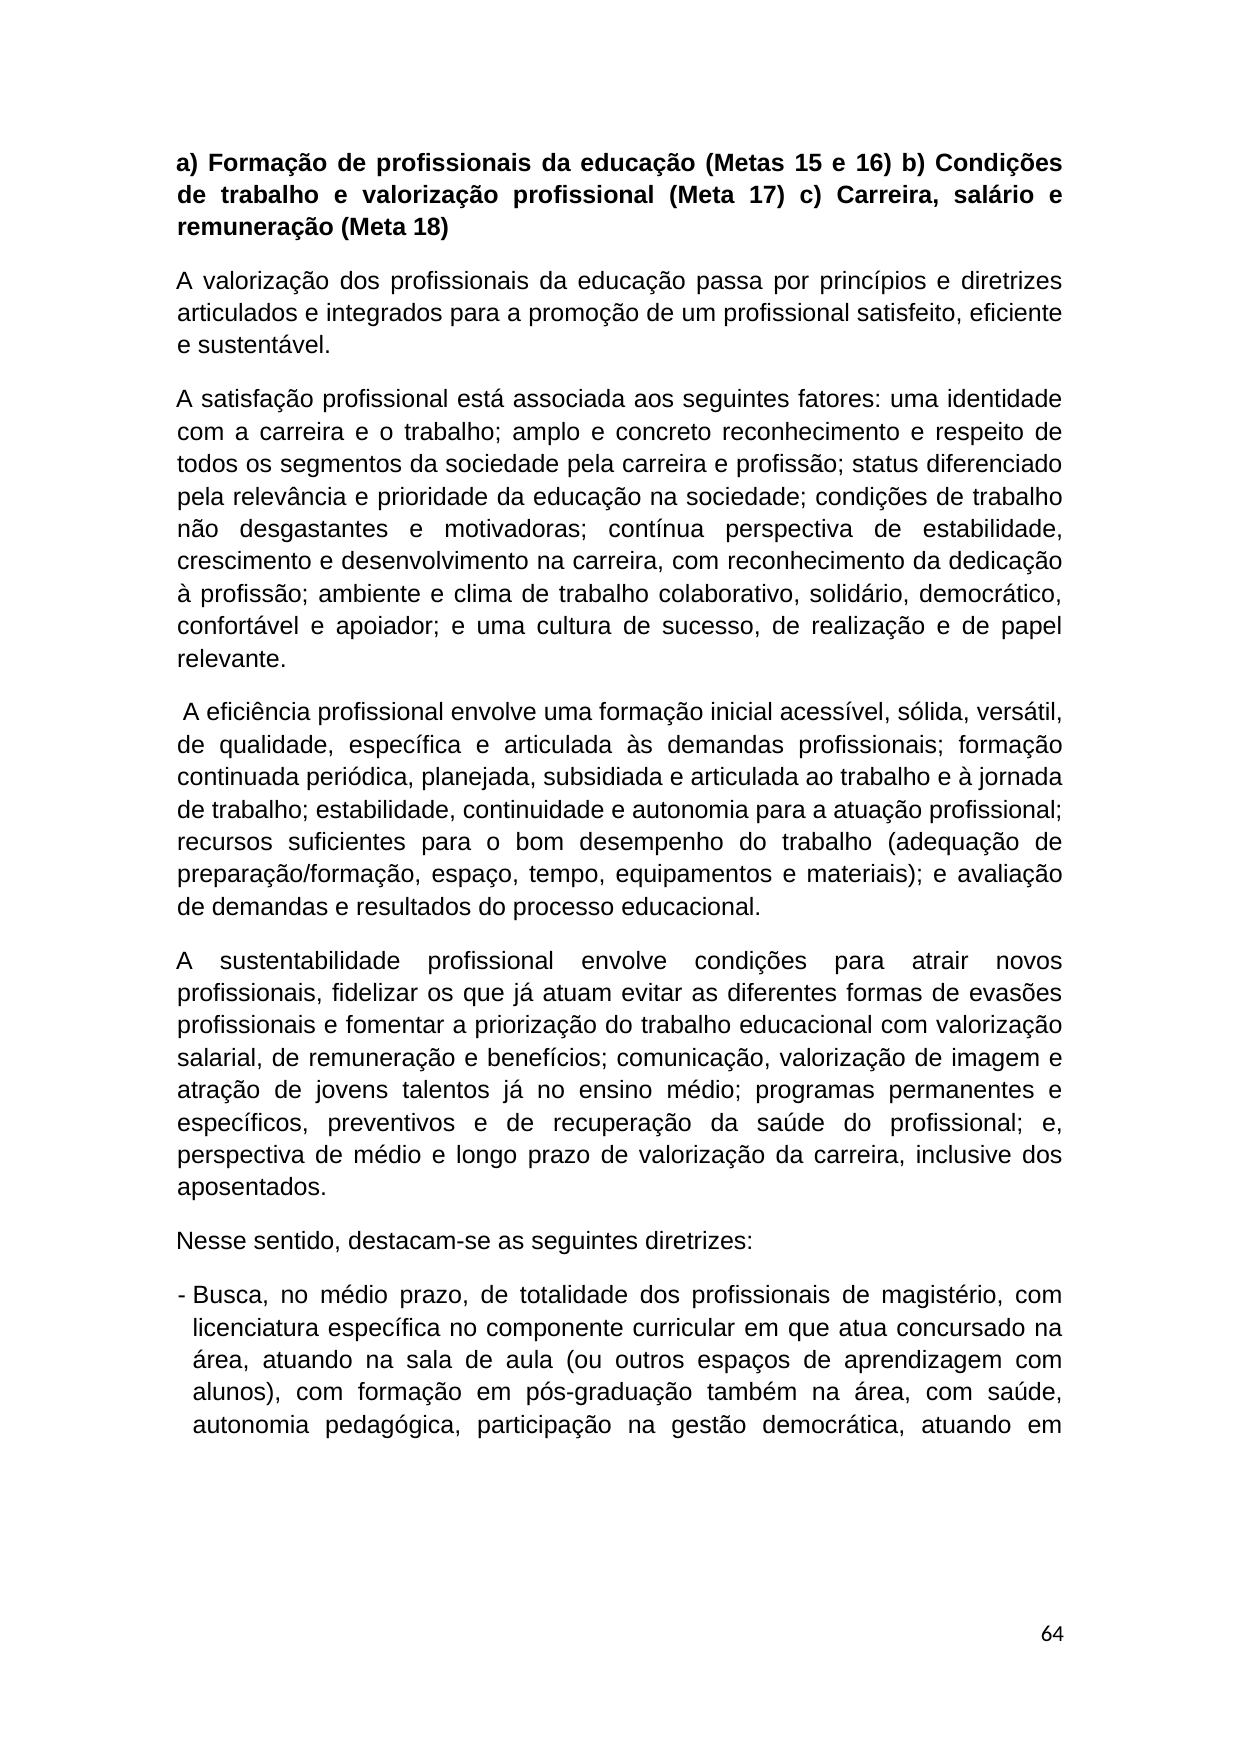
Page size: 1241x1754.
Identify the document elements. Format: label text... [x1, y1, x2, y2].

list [177, 1280, 1064, 1438]
text A satisfação profissional está associada aos seguintes fatores: uma identidade com a carreira e o trabalho; amplo e concreto reconhecimento e respeito de todos os segmentos da sociedade pela carreira e profissão; status diferenciado pela relevância e prioridade da educação na sociedade; condições de trabalho não desgastantes e motivadoras; contínua perspectiva de estabilidade, crescimento e desenvolvimento na carreira, com reconhecimento da dedicação à profissão; ambiente e clima de trabalho colaborativo, solidário, democrático, confortável e apoiador; e uma cultura de sucesso, de realização e de papel relevante. [176, 384, 1064, 672]
text A valorização dos profissionais da educação passa por princípios e diretrizes articulados e integrados para a promoção de um profissional satisfeito, eficiente e sustentável. [176, 266, 1064, 359]
text A sustentabilidade profissional envolve condições para atrair novos profissionais, fidelizar os que já atuam evitar as diferentes formas de evasões profissionais e fomentar a priorização do trabalho educacional com valorização salarial, de remuneração e benefícios; comunicação, valorização de imagem e atração de jovens talentos já no ensino médio; programas permanentes e específicos, preventivos e de recuperação da saúde do profissional; e, perspectiva de médio e longo prazo de valorização da carreira, inclusive dos aposentados. [176, 946, 1064, 1201]
text Nesse sentido, destacam-se as seguintes diretrizes: [176, 1226, 1064, 1255]
text A eficiência profissional envolve uma formação inicial acessível, sólida, versátil, de qualidade, específica e articulada às demandas profissionais; formação continuada periódica, planejada, subsidiada e articulada ao trabalho e à jornada de trabalho; estabilidade, continuidade e autonomia para a atuação profissional; recursos suficientes para o bom desempenho do trabalho (adequação de preparação/formação, espaço, tempo, equipamentos e materiais); e avaliação de demandas e resultados do processo educacional. [176, 697, 1064, 921]
subtitle a) Formação de profissionais da educação (Metas 15 e 16) b) Condições de trabalho e valorização profissional (Meta 17) c) Carreira, salário e remuneração (Meta 18) [176, 148, 1064, 240]
